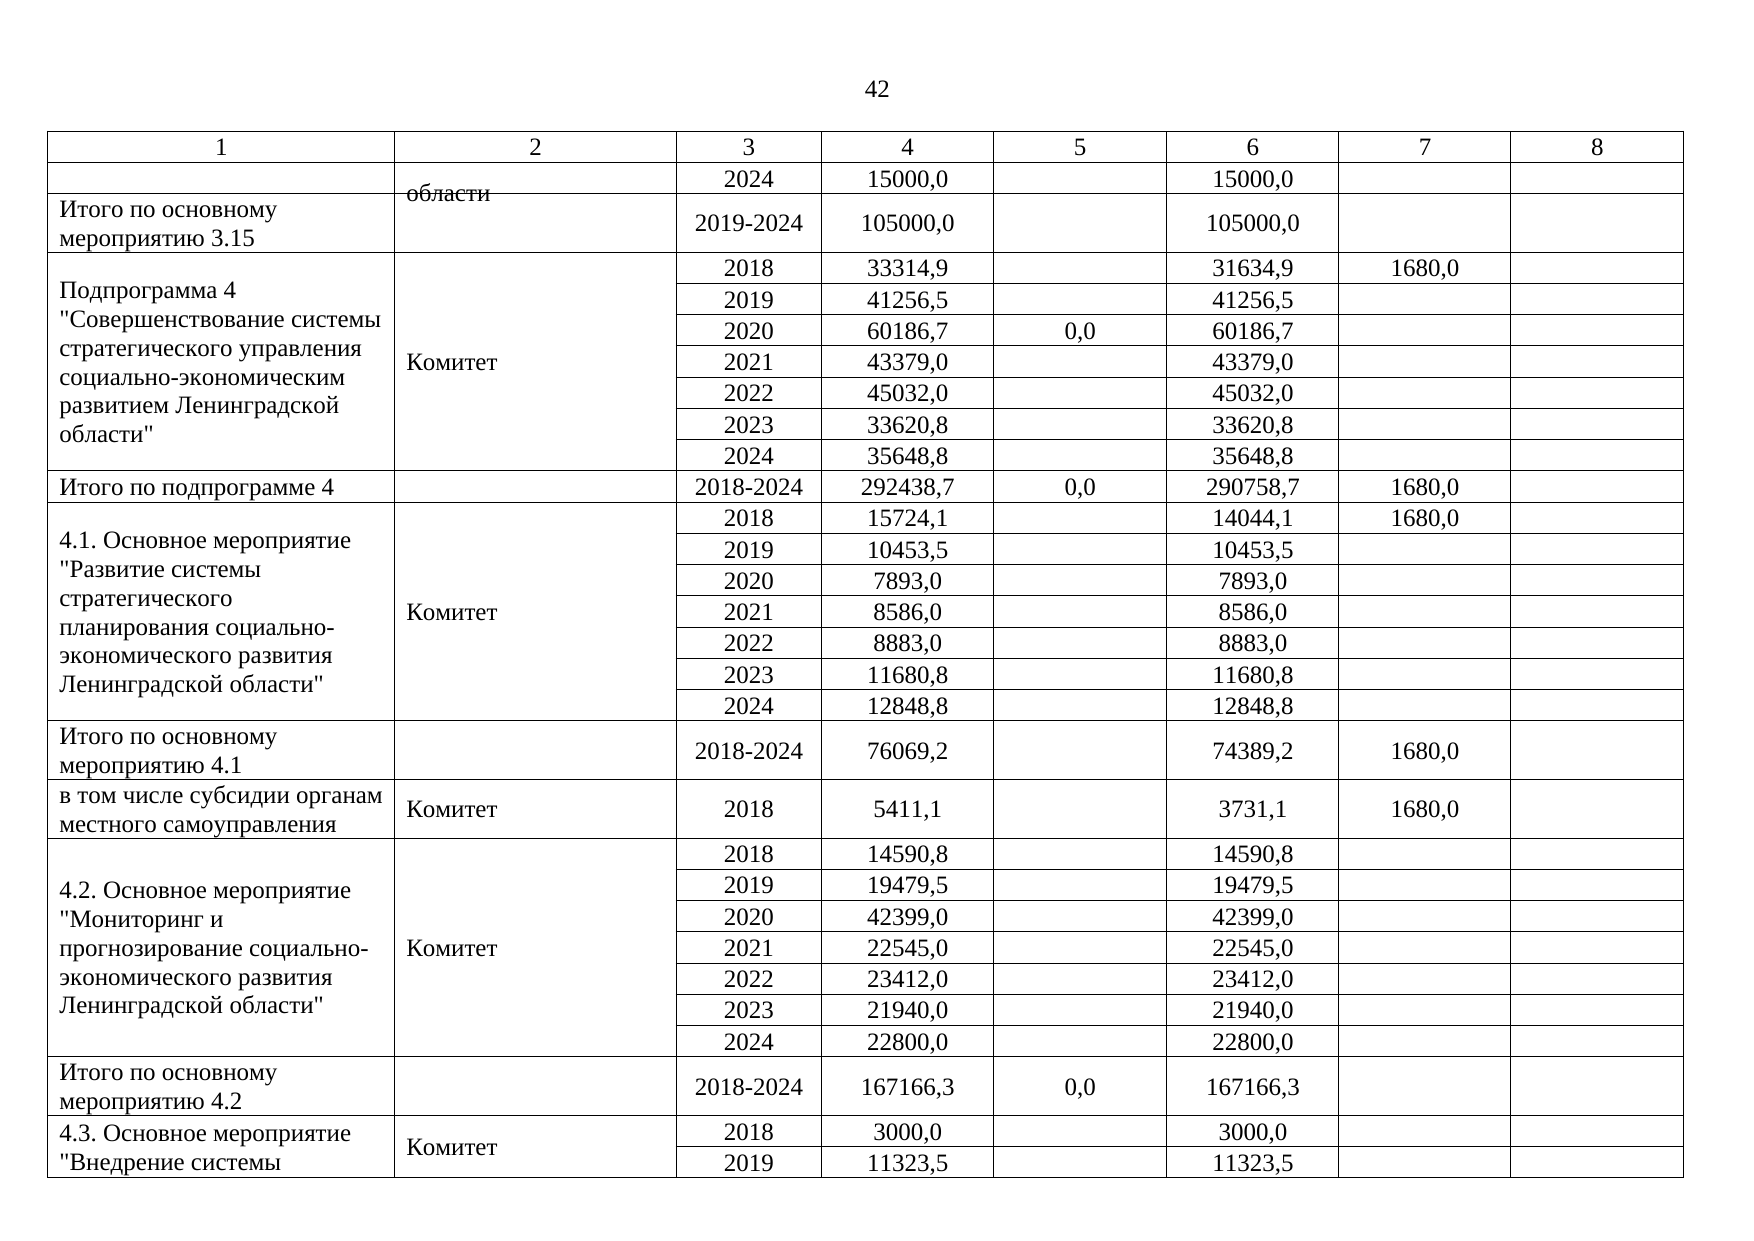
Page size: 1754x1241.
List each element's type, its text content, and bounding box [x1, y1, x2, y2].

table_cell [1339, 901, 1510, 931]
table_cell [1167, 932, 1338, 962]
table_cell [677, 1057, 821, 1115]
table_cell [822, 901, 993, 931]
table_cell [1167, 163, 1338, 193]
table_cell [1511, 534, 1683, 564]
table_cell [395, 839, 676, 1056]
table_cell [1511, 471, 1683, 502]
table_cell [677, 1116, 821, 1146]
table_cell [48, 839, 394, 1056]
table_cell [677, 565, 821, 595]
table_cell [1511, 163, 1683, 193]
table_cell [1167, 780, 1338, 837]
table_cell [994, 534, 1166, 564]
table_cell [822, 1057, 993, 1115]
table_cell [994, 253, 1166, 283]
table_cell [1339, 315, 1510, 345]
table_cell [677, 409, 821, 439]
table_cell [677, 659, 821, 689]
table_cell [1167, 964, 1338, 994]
table_header 6 [1167, 132, 1338, 162]
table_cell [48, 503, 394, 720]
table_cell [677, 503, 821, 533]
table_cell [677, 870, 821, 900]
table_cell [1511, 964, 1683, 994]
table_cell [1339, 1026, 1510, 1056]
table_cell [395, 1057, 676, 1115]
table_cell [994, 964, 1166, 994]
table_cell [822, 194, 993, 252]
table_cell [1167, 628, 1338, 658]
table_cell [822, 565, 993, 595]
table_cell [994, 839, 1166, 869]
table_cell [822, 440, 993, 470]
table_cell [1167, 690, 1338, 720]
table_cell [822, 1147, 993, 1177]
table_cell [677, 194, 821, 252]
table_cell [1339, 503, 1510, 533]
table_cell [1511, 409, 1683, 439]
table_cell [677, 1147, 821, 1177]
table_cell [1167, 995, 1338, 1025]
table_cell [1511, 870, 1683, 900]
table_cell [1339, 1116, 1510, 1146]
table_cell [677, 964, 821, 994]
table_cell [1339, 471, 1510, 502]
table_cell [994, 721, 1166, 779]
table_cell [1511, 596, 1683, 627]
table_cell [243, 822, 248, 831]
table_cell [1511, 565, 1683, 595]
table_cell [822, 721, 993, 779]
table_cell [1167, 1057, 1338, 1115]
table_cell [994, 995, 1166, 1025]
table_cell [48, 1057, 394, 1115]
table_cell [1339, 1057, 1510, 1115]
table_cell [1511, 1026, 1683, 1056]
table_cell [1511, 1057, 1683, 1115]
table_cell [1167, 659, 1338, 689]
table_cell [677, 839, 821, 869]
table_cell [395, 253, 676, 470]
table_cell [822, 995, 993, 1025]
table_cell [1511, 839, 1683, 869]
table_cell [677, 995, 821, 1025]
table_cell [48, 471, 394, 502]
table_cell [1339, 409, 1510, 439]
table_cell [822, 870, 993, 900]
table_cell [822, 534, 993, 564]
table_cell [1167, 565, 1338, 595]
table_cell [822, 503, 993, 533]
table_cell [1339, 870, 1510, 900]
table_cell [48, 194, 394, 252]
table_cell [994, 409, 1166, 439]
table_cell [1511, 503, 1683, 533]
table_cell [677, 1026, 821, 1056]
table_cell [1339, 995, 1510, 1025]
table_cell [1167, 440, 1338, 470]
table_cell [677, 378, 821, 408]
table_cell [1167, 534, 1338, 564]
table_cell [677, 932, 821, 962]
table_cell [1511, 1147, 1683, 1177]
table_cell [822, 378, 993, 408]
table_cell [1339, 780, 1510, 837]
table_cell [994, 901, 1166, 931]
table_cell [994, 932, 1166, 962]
table_header 8 [1511, 132, 1683, 162]
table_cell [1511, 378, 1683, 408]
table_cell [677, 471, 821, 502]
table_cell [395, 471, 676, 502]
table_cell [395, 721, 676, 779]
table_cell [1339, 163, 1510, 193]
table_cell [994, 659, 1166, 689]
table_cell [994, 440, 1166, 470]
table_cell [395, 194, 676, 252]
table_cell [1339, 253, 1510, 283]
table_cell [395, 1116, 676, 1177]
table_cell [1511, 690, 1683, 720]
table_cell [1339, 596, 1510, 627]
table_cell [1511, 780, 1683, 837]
table_header 4 [822, 132, 993, 162]
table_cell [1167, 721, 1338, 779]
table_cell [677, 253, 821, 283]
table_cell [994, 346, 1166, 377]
table_header 7 [1339, 132, 1510, 162]
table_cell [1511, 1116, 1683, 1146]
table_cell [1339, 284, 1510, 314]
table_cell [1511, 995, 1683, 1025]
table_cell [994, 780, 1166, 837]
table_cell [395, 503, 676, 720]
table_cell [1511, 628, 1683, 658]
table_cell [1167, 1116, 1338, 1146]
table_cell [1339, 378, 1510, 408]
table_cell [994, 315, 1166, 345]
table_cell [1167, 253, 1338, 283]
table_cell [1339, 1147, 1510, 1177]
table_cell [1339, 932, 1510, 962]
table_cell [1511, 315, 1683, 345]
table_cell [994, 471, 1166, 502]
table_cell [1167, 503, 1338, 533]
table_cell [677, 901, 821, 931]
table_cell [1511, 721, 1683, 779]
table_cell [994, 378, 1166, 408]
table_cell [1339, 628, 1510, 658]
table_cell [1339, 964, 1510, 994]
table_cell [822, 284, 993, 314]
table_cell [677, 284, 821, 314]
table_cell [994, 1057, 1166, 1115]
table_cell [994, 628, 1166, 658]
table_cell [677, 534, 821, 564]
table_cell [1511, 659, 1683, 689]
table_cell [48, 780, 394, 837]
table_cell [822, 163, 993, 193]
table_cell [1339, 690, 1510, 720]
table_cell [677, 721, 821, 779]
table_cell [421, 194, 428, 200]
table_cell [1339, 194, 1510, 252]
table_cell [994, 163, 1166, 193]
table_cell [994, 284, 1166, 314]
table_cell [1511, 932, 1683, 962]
table_header 1 [48, 132, 394, 162]
table_header 5 [994, 132, 1166, 162]
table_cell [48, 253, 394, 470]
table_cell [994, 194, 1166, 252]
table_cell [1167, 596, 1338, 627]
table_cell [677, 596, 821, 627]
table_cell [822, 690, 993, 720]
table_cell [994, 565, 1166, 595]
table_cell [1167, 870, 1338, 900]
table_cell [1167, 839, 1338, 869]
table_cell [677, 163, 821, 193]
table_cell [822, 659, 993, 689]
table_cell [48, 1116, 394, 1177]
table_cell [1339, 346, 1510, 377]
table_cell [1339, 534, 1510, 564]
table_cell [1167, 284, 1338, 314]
table_header 3 [677, 132, 821, 162]
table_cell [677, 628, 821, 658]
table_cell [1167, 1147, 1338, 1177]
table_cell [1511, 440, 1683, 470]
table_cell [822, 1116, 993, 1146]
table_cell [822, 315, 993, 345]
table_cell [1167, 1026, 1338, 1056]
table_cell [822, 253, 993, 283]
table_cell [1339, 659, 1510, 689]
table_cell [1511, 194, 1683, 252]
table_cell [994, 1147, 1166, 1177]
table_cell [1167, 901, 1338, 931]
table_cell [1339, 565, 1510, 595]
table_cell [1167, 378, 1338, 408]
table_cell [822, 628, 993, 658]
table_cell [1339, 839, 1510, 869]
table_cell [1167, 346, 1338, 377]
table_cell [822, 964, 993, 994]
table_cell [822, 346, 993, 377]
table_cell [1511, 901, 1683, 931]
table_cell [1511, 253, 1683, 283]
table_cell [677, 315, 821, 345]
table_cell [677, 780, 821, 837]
table_header 2 [395, 132, 676, 162]
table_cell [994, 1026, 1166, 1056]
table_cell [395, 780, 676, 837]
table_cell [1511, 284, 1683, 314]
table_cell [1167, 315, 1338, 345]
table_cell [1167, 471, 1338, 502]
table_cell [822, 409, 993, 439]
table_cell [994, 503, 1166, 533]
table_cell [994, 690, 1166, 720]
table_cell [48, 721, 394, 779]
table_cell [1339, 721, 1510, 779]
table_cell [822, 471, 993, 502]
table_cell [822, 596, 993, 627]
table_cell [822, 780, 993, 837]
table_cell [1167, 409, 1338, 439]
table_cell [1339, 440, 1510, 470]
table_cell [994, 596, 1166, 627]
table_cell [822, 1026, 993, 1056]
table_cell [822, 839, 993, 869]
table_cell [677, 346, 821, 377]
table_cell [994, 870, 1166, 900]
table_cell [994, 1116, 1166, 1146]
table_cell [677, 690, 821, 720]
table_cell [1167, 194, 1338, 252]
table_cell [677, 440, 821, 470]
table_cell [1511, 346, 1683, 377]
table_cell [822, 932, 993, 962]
